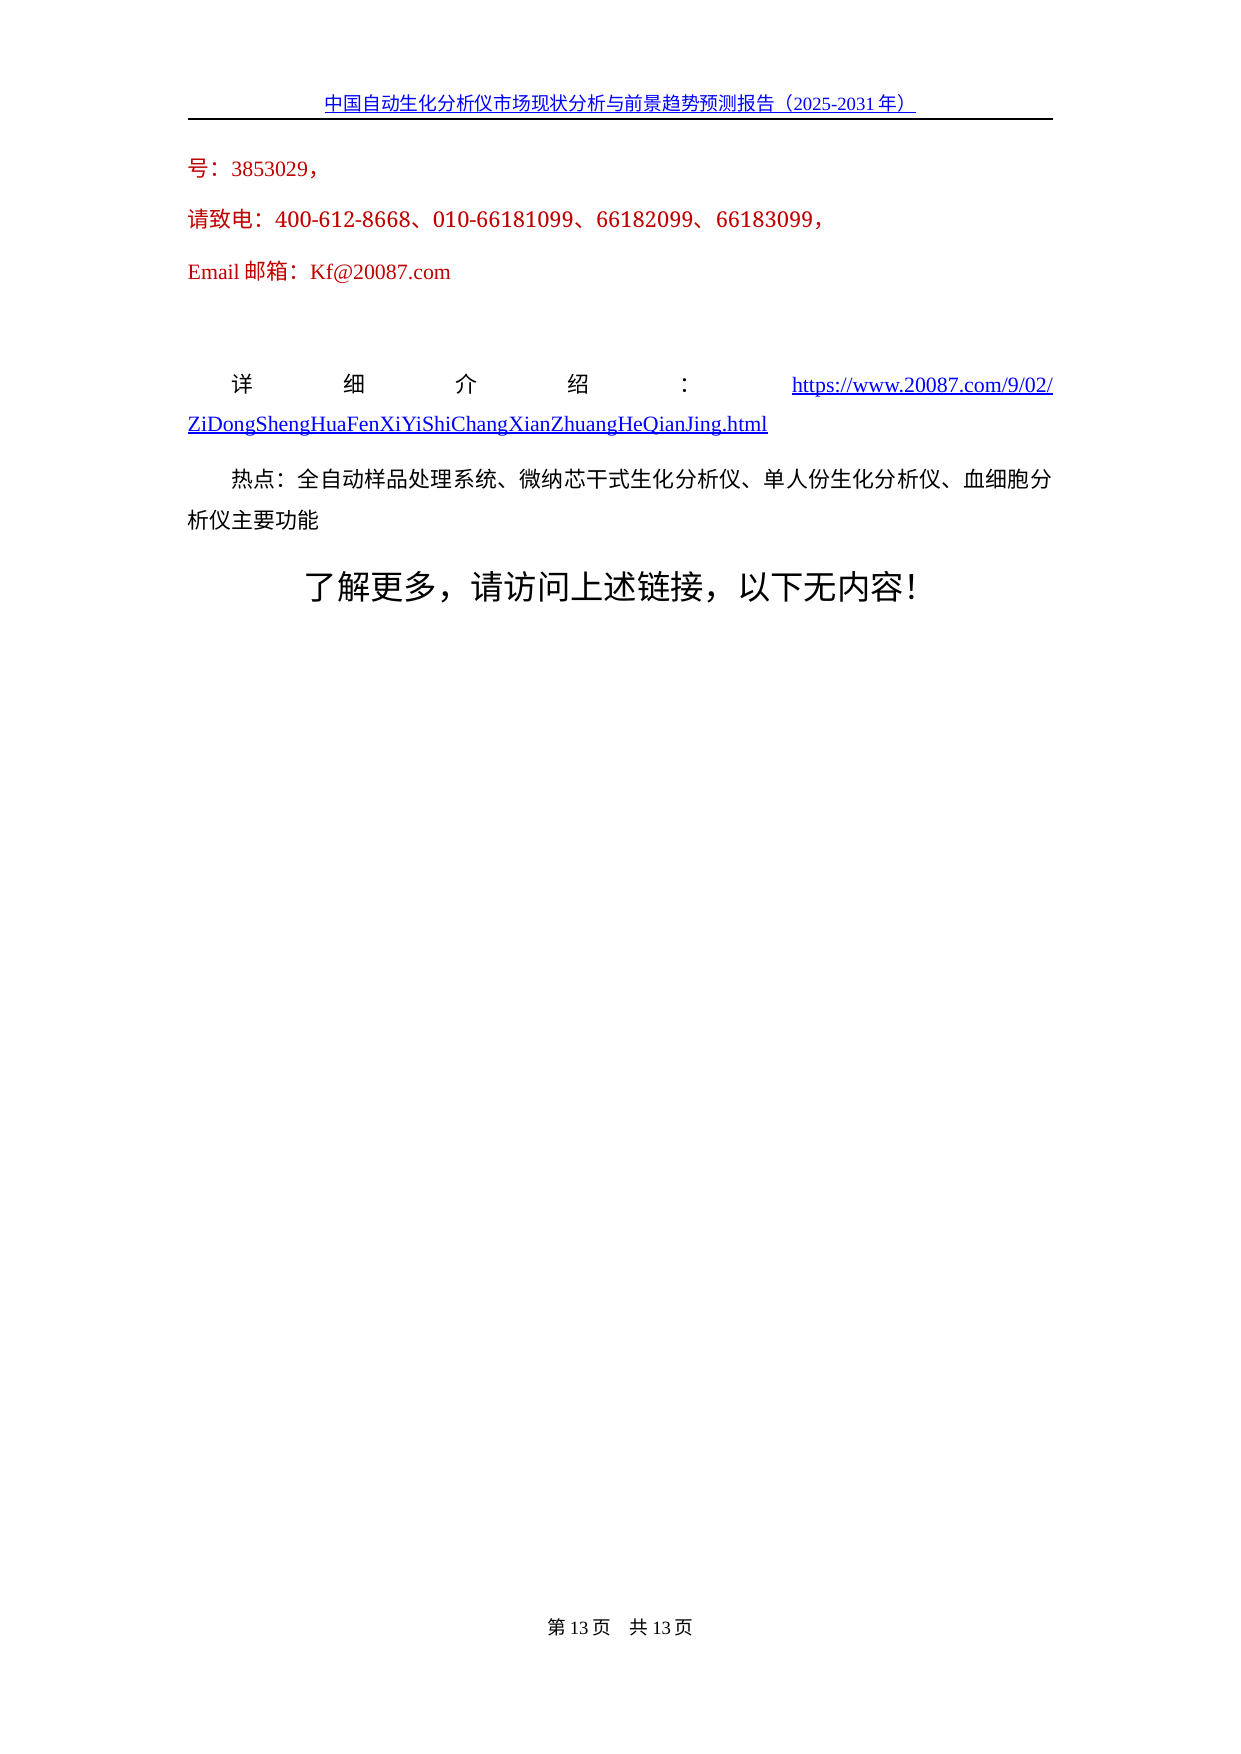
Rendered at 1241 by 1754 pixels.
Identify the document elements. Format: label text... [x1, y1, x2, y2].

title 了解更多，请访问上述链接，以下无内容！ [187, 553, 1053, 618]
text 热点：全自动样品处理系统、微纳芯干式生化分析仪、单人份生化分析仪、血细胞分析仪主要功能 [187, 462, 1053, 535]
text 详细介绍：https://www.20087.com/9/02/ZiDongShengHuaFenXiYiShiChangXianZhuangHeQianJing.html [187, 366, 1053, 439]
text Email邮箱：Kf@20087.com [187, 253, 1053, 286]
text 请致电：400-612-8668、010-66181099、66182099、66183099， [187, 202, 1053, 234]
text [187, 150, 1053, 183]
